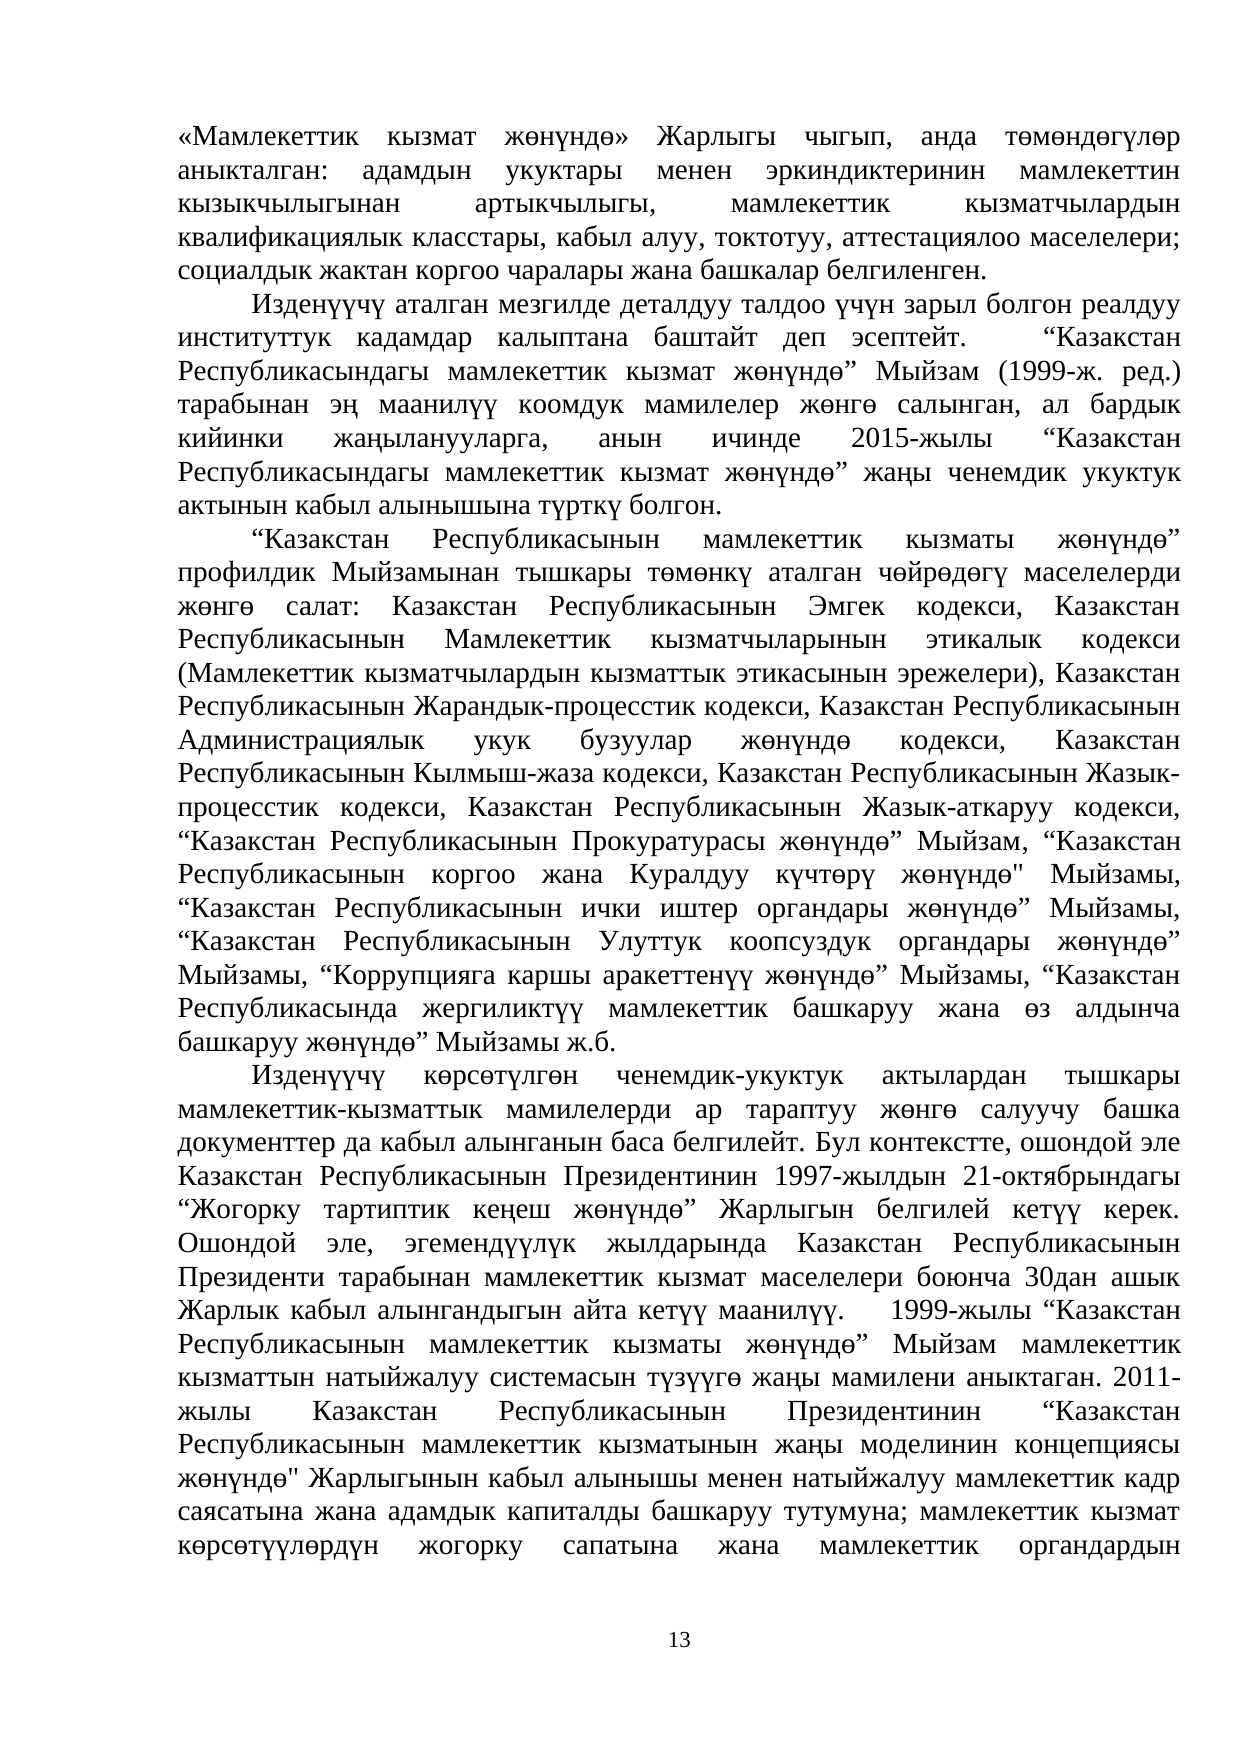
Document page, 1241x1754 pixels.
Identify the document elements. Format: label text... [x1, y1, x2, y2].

text Изденүүчү аталган мезгилде деталдуу талдоо үчүн зарыл болгон реалдуу институттук кадамдар калыптана баштайт деп эсептейт. “Казакстан Республикасындагы мамлекеттик кызмат жөнүндө” Мыйзам (1999-ж. ред.) тарабынан эң маанилүү коомдук мамилелер жөнгө салынган, ал бардык кийинки жаңыланууларга, анын ичинде 2015-жылы “Казакстан Республикасындагы мамлекеттик кызмат жөнүндө” жаңы ченемдик укуктук актынын кабыл алынышына түрткү болгон. [177, 286, 1181, 521]
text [177, 118, 1181, 286]
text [177, 1057, 1181, 1561]
text “Казакстан Республикасынын мамлекеттик кызматы жөнүндө” профилдик Мыйзамынан тышкары төмөнкү аталган чөйрөдөгү маселелерди жөнгө салат: Казакстан Республикасынын Эмгек кодекси, Казакстан Республикасынын Мамлекеттик кызматчыларынын этикалык кодекси (Мамлекеттик кызматчылардын кызматтык этикасынын эрежелери), Казакстан Республикасынын Жарандык-процесстик кодекси, Казакстан Республикасынын Администрациялык укук бузуулар жөнүндө кодекси, Казакстан Республикасынын Кылмыш-жаза кодекси, Казакстан Республикасынын Жазык-процесстик кодекси, Казакстан Республикасынын Жазык-аткаруу кодекси, “Казакстан Республикасынын Прокуратурасы жөнүндө” Мыйзам, “Казакстан Республикасынын коргоо жана Куралдуу күчтөрү жөнүндө" Мыйзамы, “Казакстан Республикасынын ички иштер органдары жөнүндө” Мыйзамы, “Казакстан Республикасынын Улуттук коопсуздук органдары жөнүндө” Мыйзамы, “Коррупцияга каршы аракеттенүү жөнүндө” Мыйзамы, “Казакстан Республикасында жергиликтүү мамлекеттик башкаруу жана өз алдынча башкаруу жөнүндө” Мыйзамы ж.б. [177, 521, 1181, 1057]
